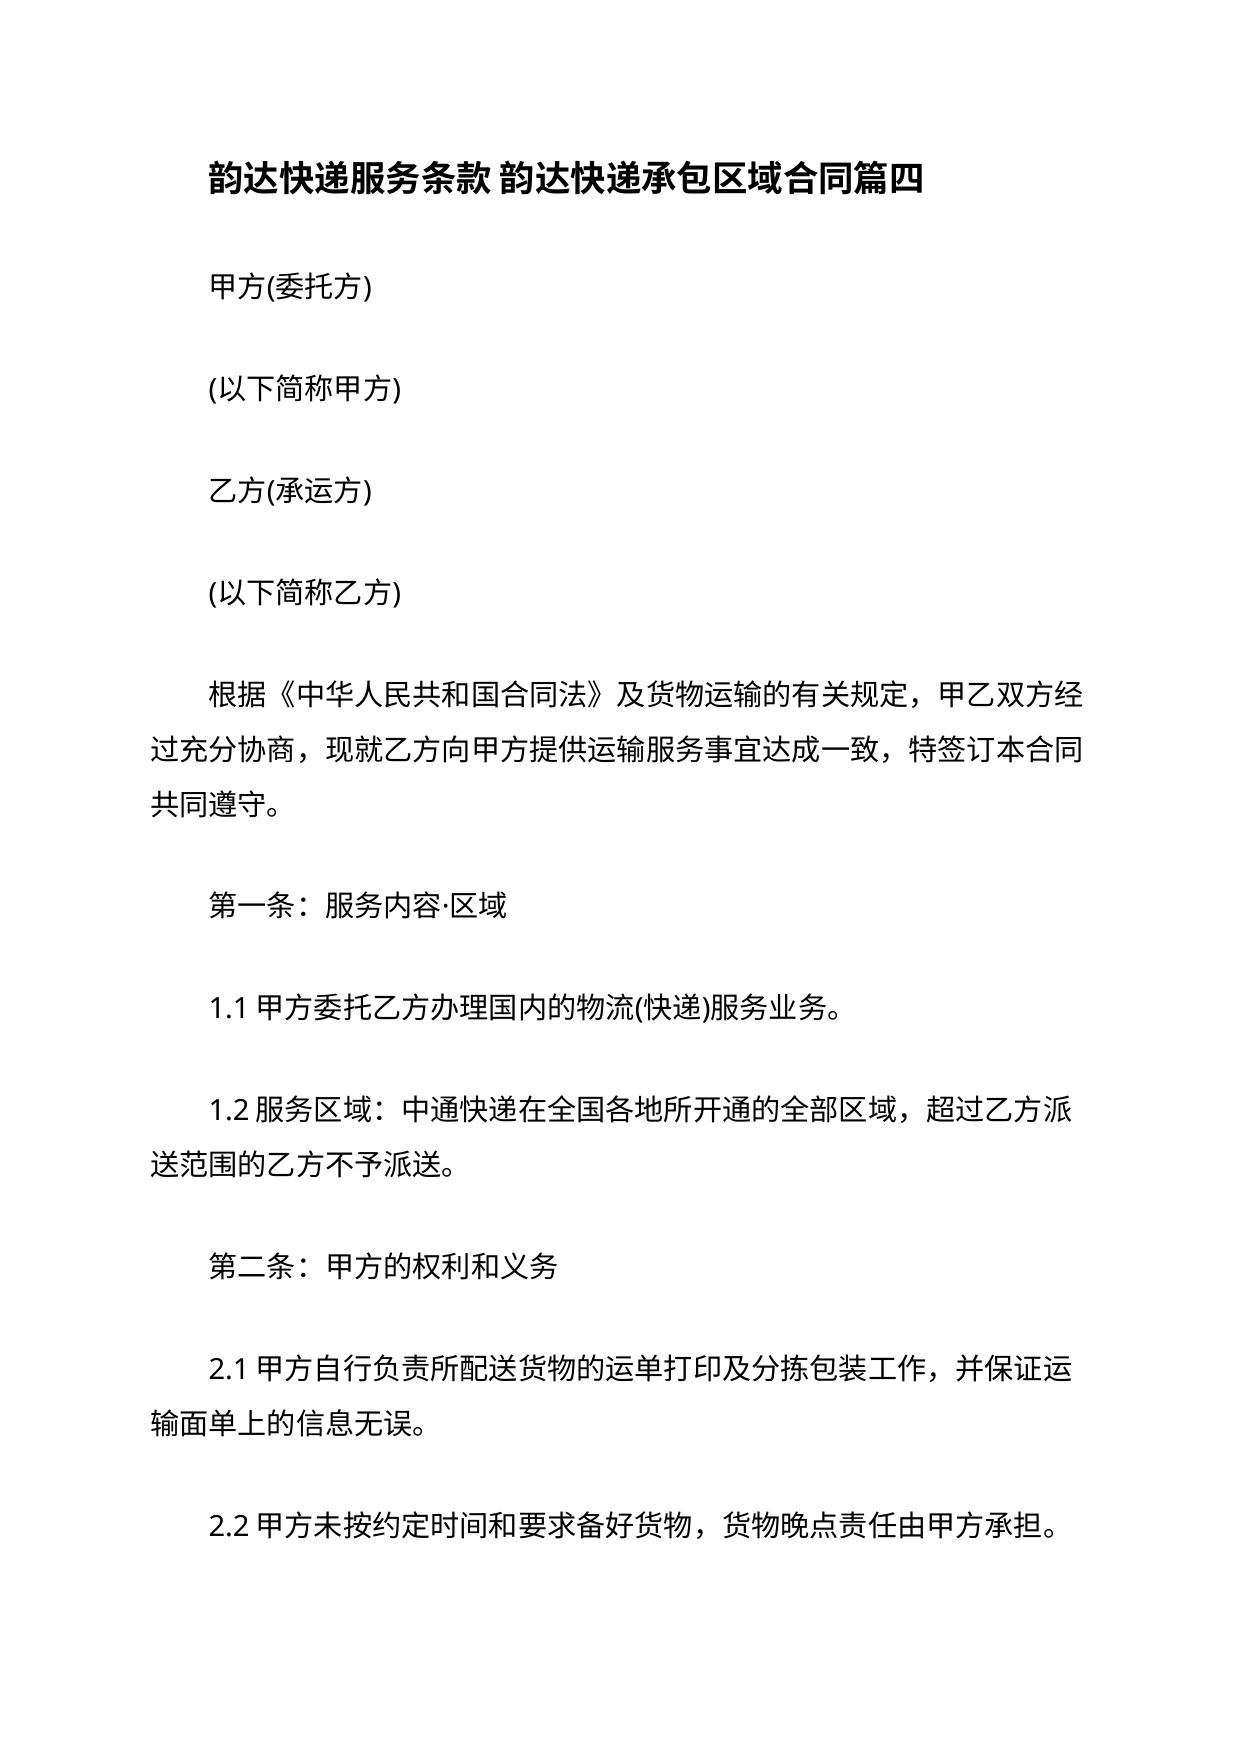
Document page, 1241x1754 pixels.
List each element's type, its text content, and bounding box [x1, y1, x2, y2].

text (以下简称乙方) [150, 569, 1090, 612]
text 2.2甲方未按约定时间和要求备好货物，货物晚点责任由甲方承担。 [150, 1502, 1090, 1544]
text 1.2服务区域：中通快递在全国各地所开通的全部区域，超过乙方派送范围的乙方不予派送。 [150, 1087, 1090, 1184]
text 甲方(委托方) [150, 263, 1090, 306]
text 乙方(承运方) [150, 467, 1090, 510]
text 根据《中华人民共和国合同法》及货物运输的有关规定，甲乙双方经过充分协商，现就乙方向甲方提供运输服务事宜达成一致，特签订本合同共同遵守。 [150, 671, 1090, 823]
text 1.1甲方委托乙方办理国内的物流(快递)服务业务。 [150, 985, 1090, 1027]
text (以下简称甲方) [150, 365, 1090, 408]
text 韵达快递服务条款 韵达快递承包区域合同篇四 [150, 150, 1090, 201]
text 第一条：服务内容·区域 [150, 883, 1090, 925]
text 2.1甲方自行负责所配送货物的运单打印及分拣包装工作，并保证运输面单上的信息无误。 [150, 1345, 1090, 1443]
text 第二条：甲方的权利和义务 [150, 1244, 1090, 1286]
